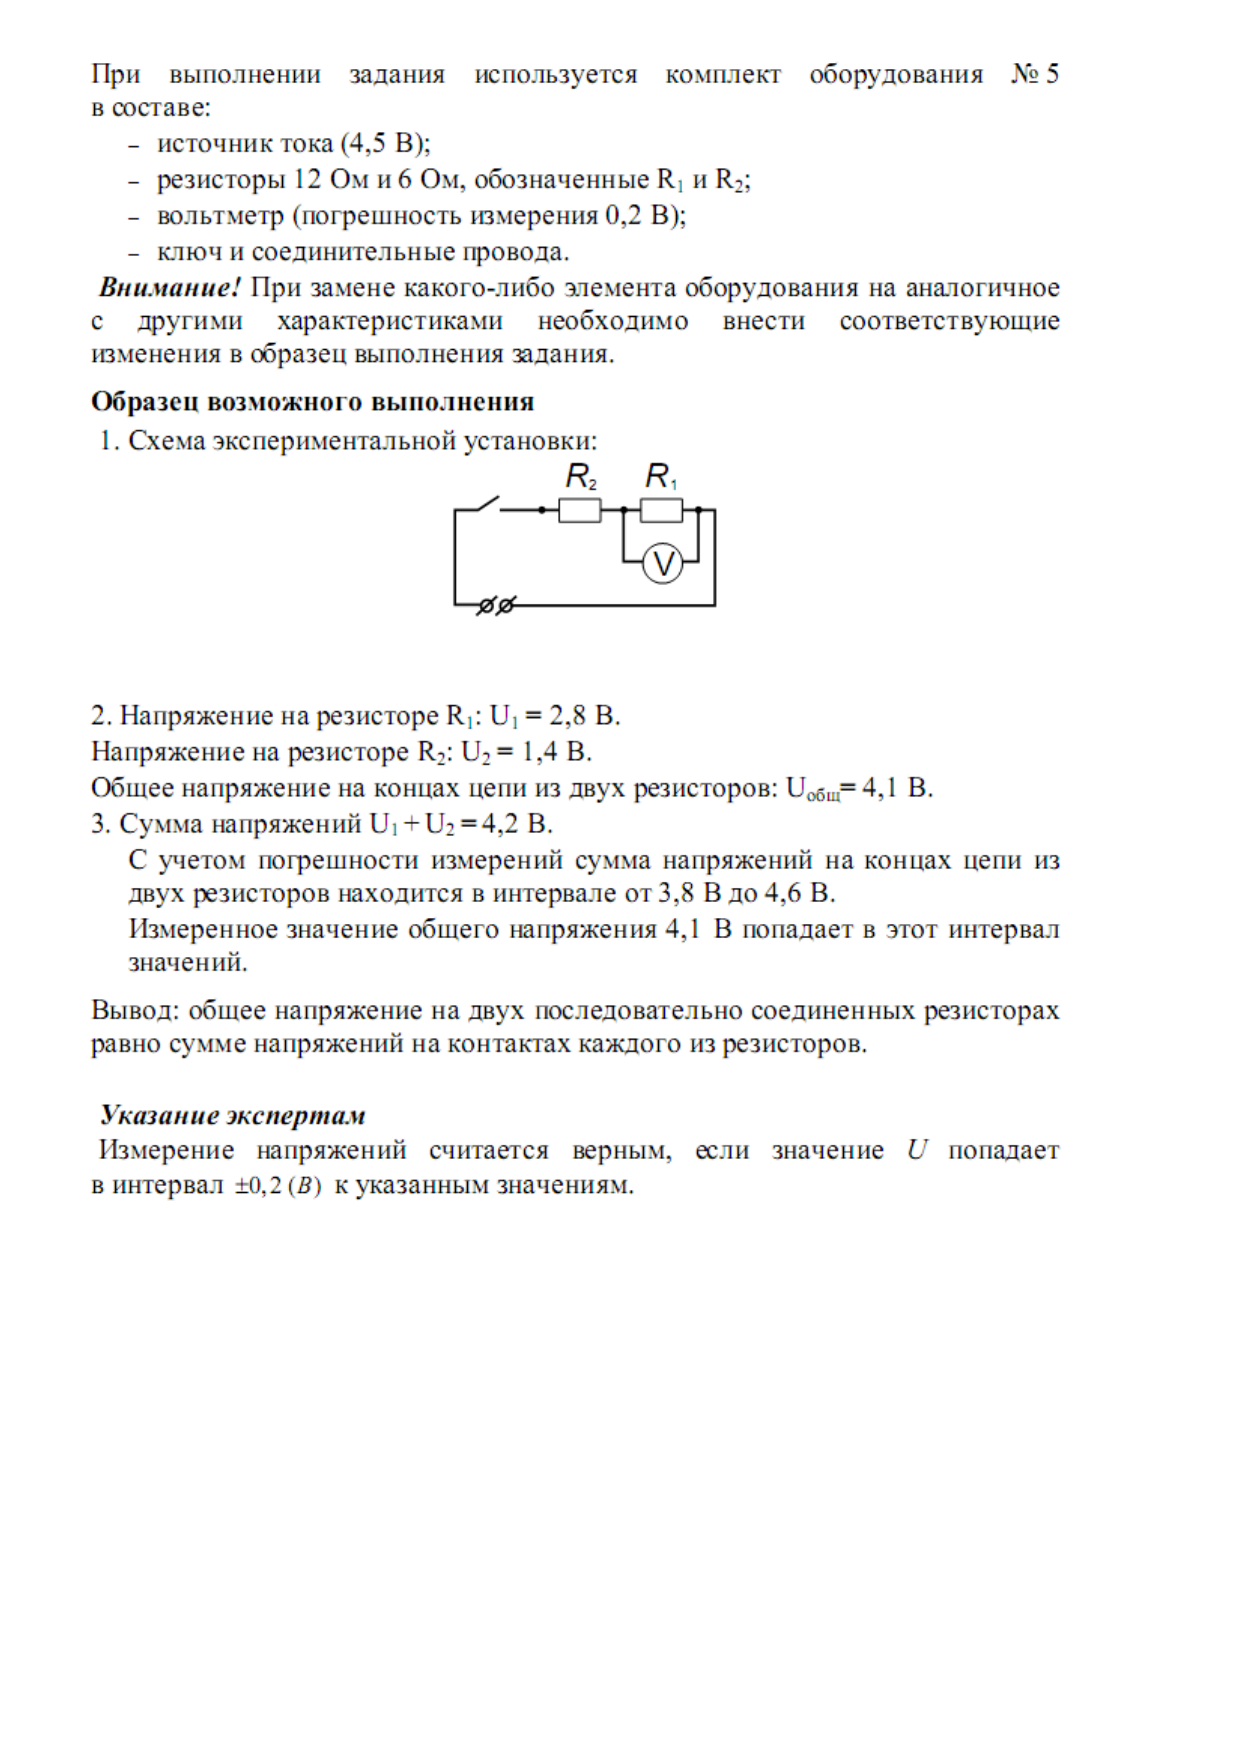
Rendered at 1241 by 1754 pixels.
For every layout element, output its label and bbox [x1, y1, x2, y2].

picture [88, 59, 1064, 1201]
